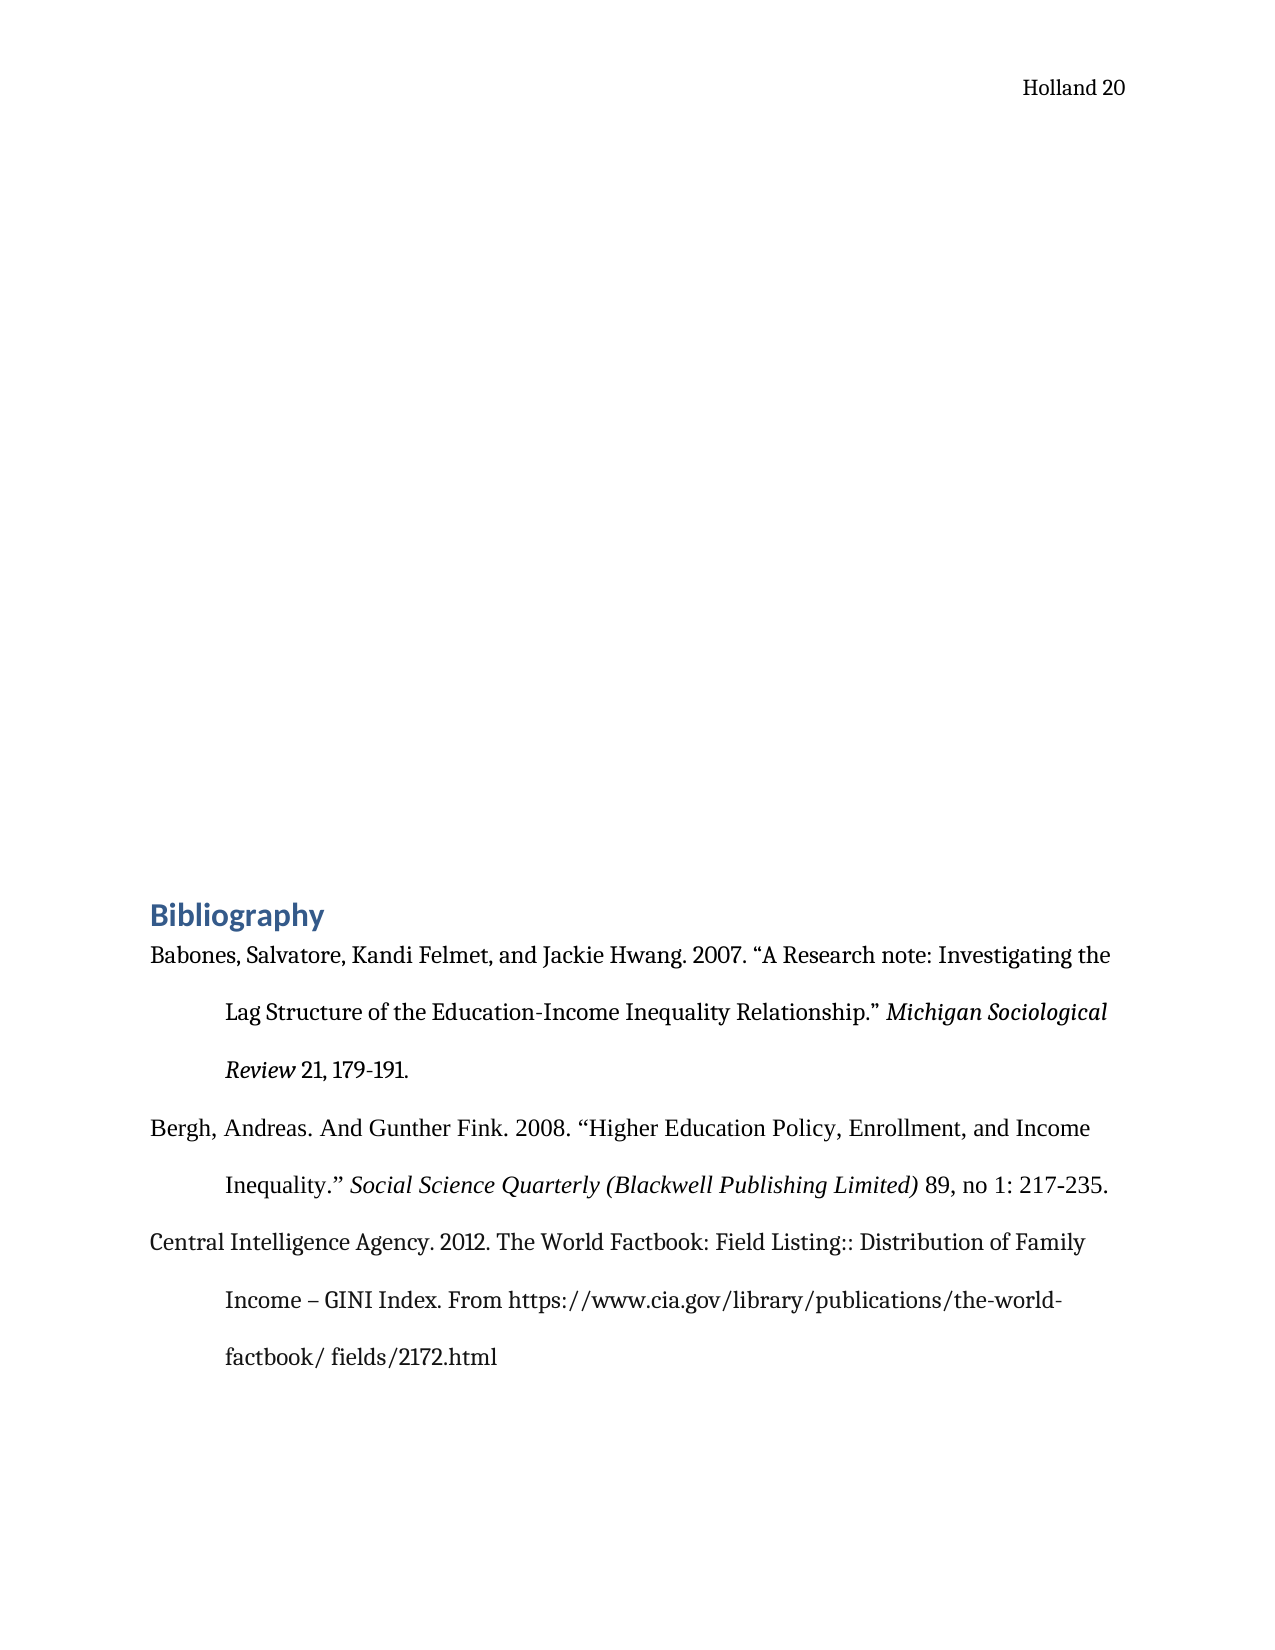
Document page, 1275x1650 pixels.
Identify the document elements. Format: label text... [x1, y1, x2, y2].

text Bergh, Andreas. And Gunther Fink. 2008. “Higher Education Policy, Enrollment, and Income Inequality.” Social Science Quarterly (Blackwell Publishing Limited) 89, no 1: 217-235. [150, 1113, 1125, 1199]
text Babones, Salvatore, Kandi Felmet, and Jackie Hwang. 2007. “A Research note: Investigating the Lag Structure of the Education-Income Inequality Relationship.” Michigan Sociological Review 21, 179-191. [150, 941, 1125, 1084]
subtitle Bibliography [150, 894, 1125, 934]
text Central Intelligence Agency. 2012. The World Factbook: Field Listing:: Distribution of Family Income – GINI Index. From https://www.cia.gov/library/publications/the-world-factbook/ fields/2172.html [150, 1228, 1125, 1372]
